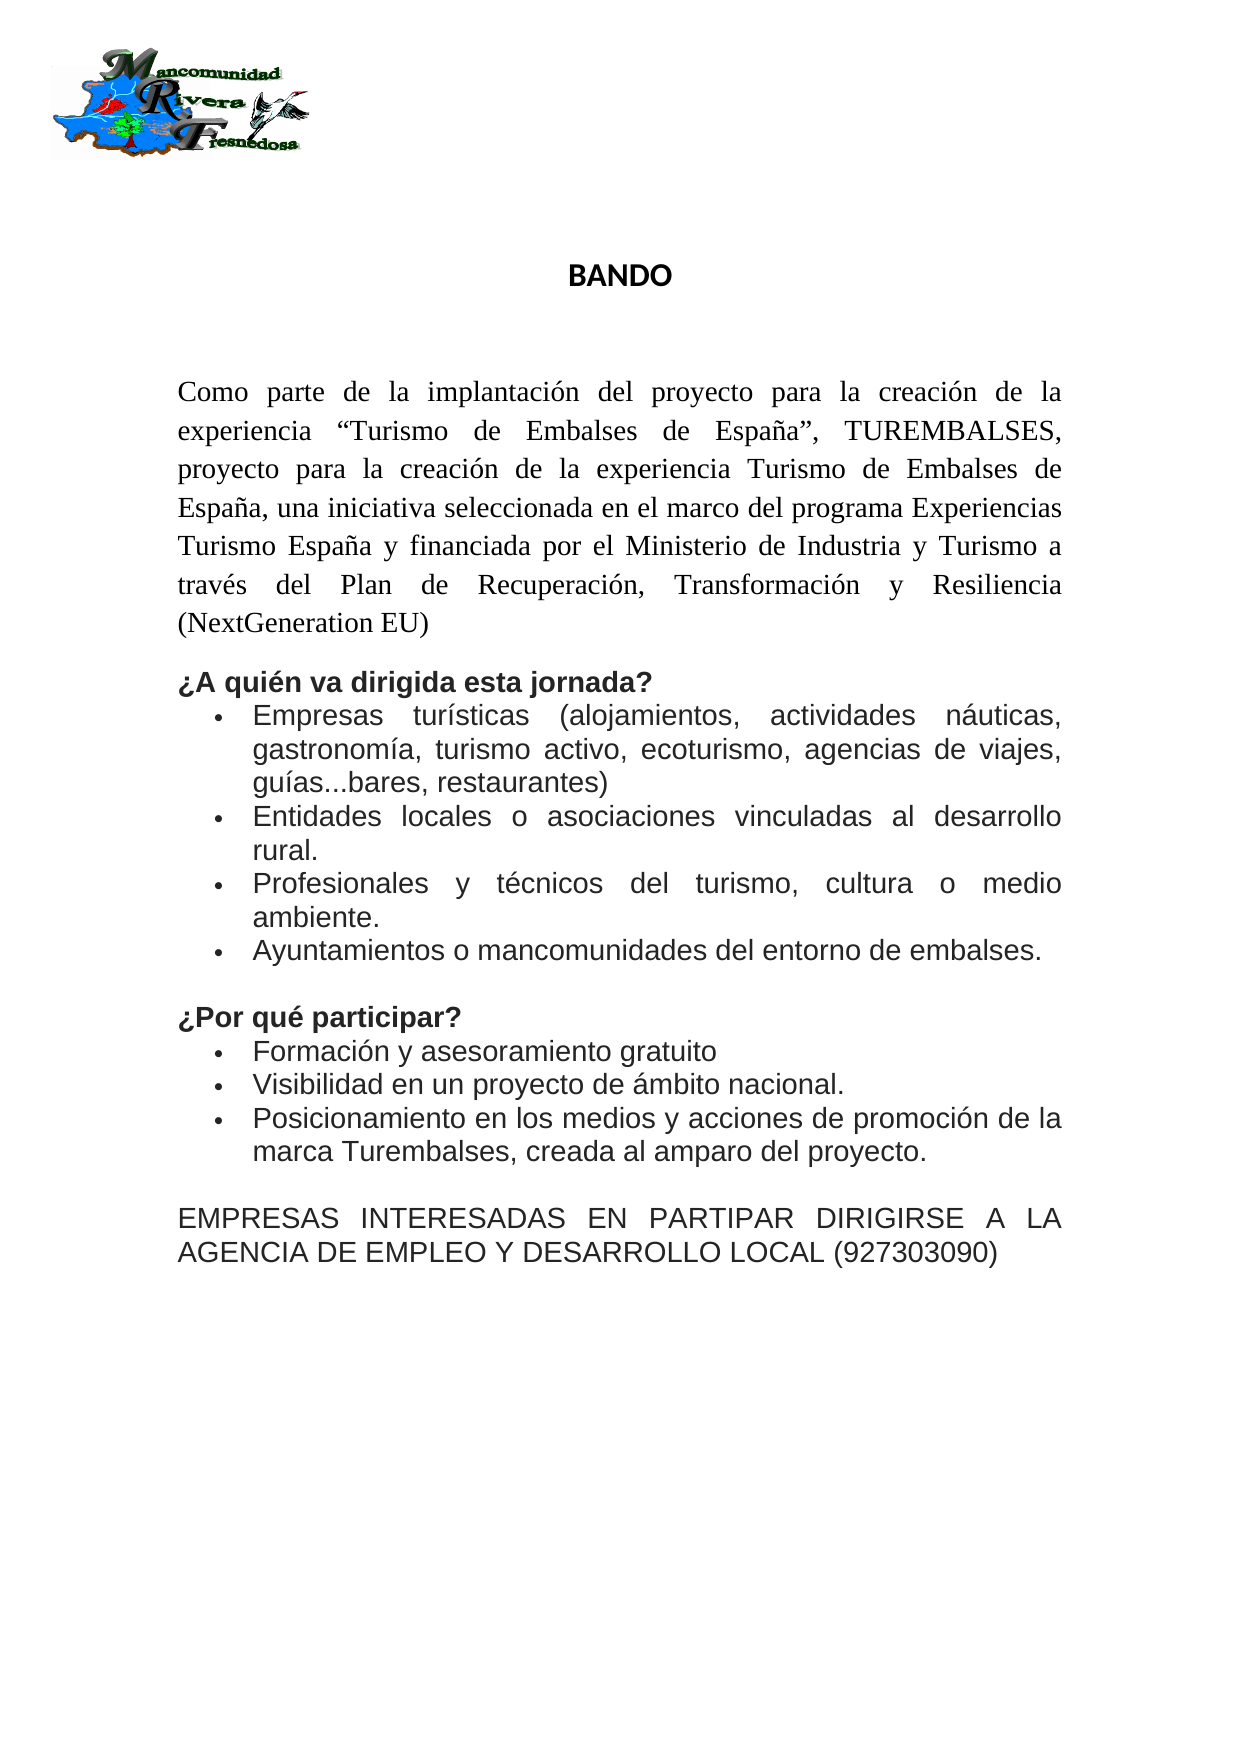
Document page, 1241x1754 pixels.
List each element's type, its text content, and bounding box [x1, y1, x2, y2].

text BANDO [177, 254, 1063, 294]
text Como parte de la implantación del proyecto para la creación de la experiencia “Turismo de Embalses de España”, TUREMBALSES, proyecto para la creación de la experiencia Turismo de Embalses de España, una iniciativa seleccionada en el marco del programa Experiencias Turismo España y financiada por el Ministerio de Industria y Turismo a través del Plan de Recuperación, Transformación y Resiliencia (NextGeneration EU) [177, 374, 1063, 639]
text ¿Por qué participar? [177, 1000, 1063, 1034]
list Ayuntamientos o mancomunidades del entorno de embalses. [215, 933, 1063, 967]
list Empresas turísticas (alojamientos, actividades náuticas, gastronomía, turismo activo, ecoturismo, agencias de viajes, guías...bares, restaurantes) [215, 698, 1063, 799]
list Posicionamiento en los medios y acciones de promoción de la marca Turembalses, creada al amparo del proyecto. [215, 1101, 1063, 1168]
list Entidades locales o asociaciones vinculadas al desarrollo rural. [215, 799, 1063, 866]
text EMPRESAS INTERESADAS EN PARTIPAR DIRIGIRSE A LA AGENCIA DE EMPLEO Y DESARROLLO LOCAL (927303090) [177, 1202, 1063, 1269]
list Formación y asesoramiento gratuito [215, 1034, 1063, 1067]
list Profesionales y técnicos del turismo, cultura o medio ambiente. [215, 866, 1063, 933]
text ¿A quién va dirigida esta jornada? [177, 665, 1063, 698]
list Visibilidad en un proyecto de ámbito nacional. [215, 1067, 1063, 1101]
